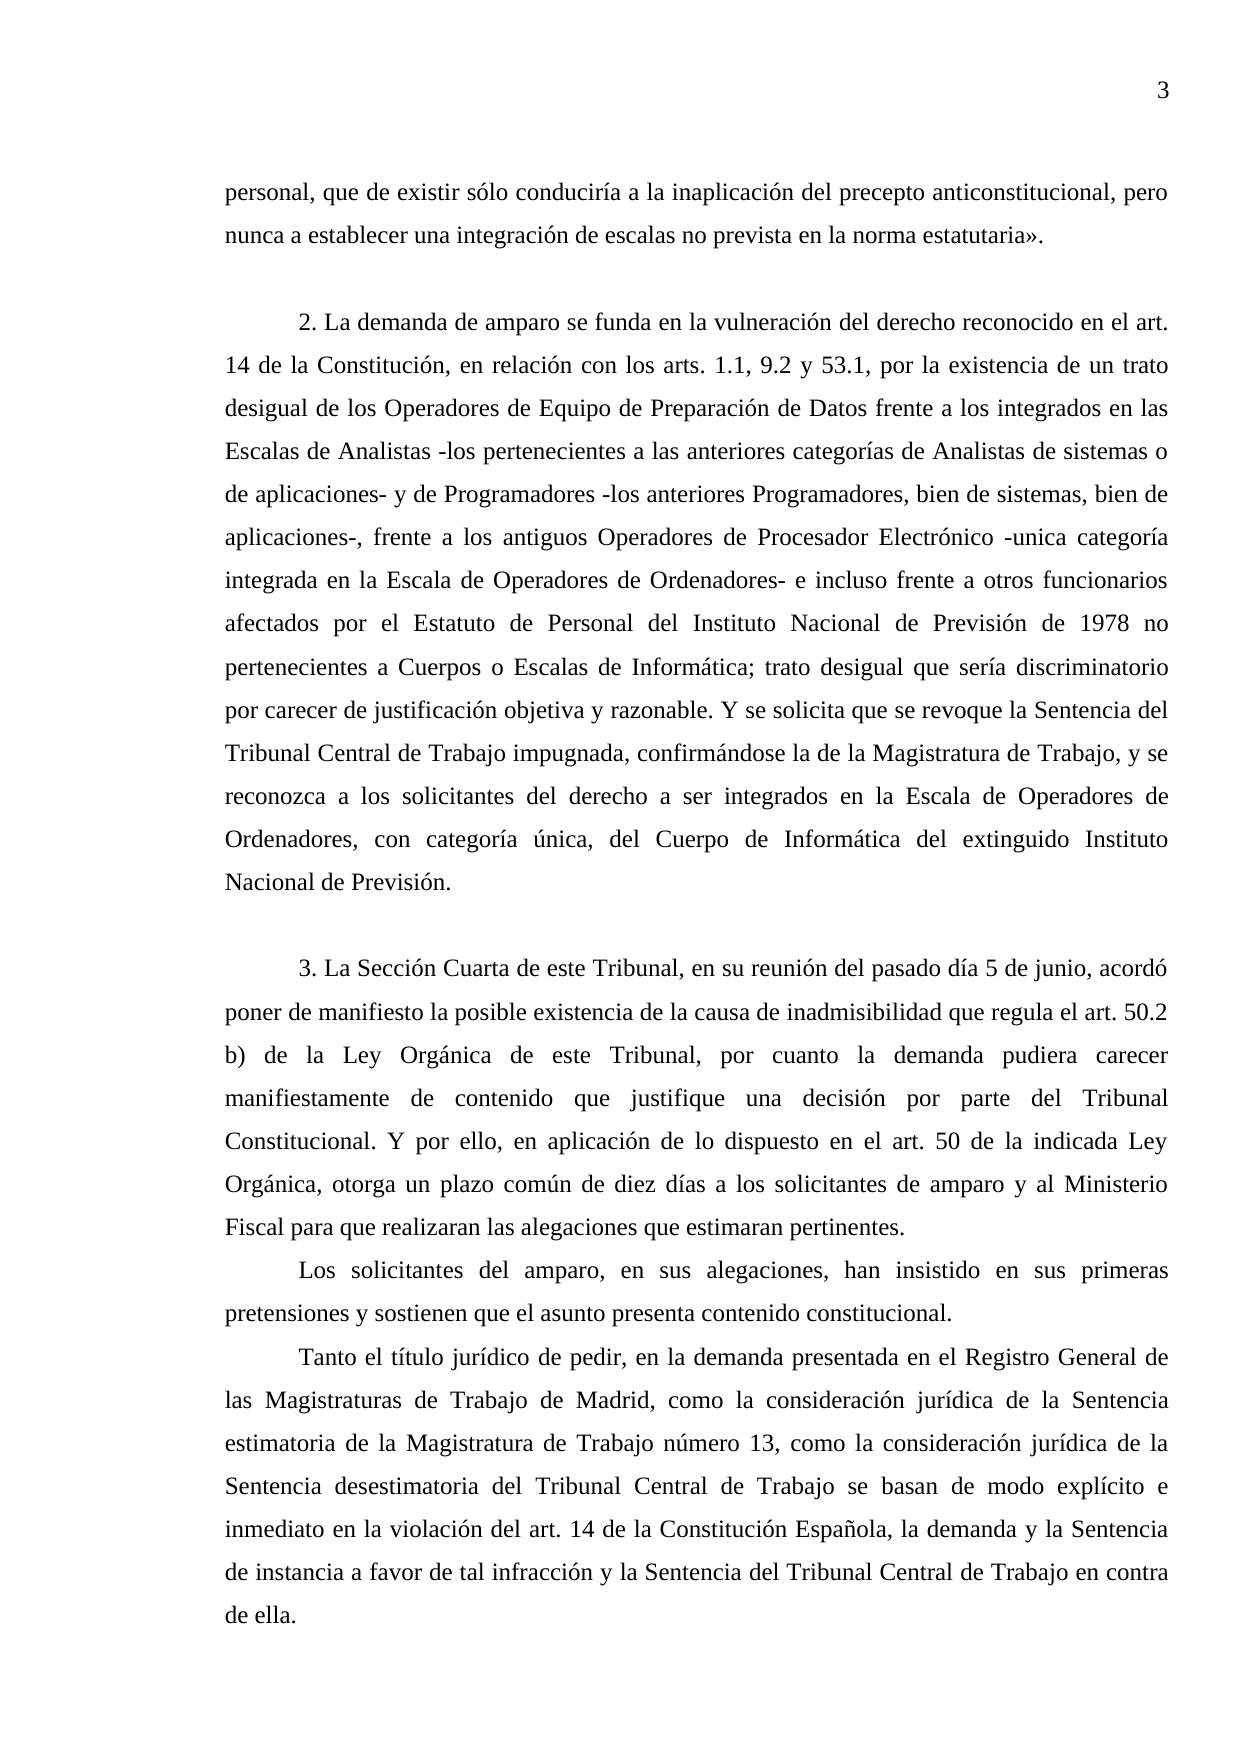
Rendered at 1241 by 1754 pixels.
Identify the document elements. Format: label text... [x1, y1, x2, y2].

text Los solicitantes del amparo, en sus alegaciones, han insistido en sus primeras pretensiones y sostienen que el asunto presenta contenido constitucional. [224, 1255, 1169, 1327]
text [224, 177, 1169, 249]
text 2. La demanda de amparo se funda en la vulneración del derecho reconocido en el art. 14 de la Constitución, en relación con los arts. 1.1, 9.2 y 53.1, por la existencia de un trato desigual de los Operadores de Equipo de Preparación de Datos frente a los integrados en las Escalas de Analistas -los pertenecientes a las anteriores categorías de Analistas de sistemas o de aplicaciones- y de Programadores -los anteriores Programadores, bien de sistemas, bien de aplicaciones-, frente a los antiguos Operadores de Procesador Electrónico -unica categoría integrada en la Escala de Operadores de Ordenadores- e incluso frente a otros funcionarios afectados por el Estatuto de Personal del Instituto Nacional de Previsión de 1978 no pertenecientes a Cuerpos o Escalas de Informática; trato desigual que sería discriminatorio por carecer de justificación objetiva y razonable. Y se solicita que se revoque la Sentencia del Tribunal Central de Trabajo impugnada, confirmándose la de la Magistratura de Trabajo, y se reconozca a los solicitantes del derecho a ser integrados en la Escala de Operadores de Ordenadores, con categoría única, del Cuerpo de Informática del extinguido Instituto Nacional de Previsión. [224, 307, 1169, 896]
text 3. La Sección Cuarta de este Tribunal, en su reunión del pasado día 5 de junio, acordó poner de manifiesto la posible existencia de la causa de inadmisibilidad que regula el art. 50.2 b) de la Ley Orgánica de este Tribunal, por cuanto la demanda pudiera carecer manifiestamente de contenido que justifique una decisión por parte del Tribunal Constitucional. Y por ello, en aplicación de lo dispuesto en el art. 50 de la indicada Ley Orgánica, otorga un plazo común de diez días a los solicitantes de amparo y al Ministerio Fiscal para que realizaran las alegaciones que estimaran pertinentes. [224, 953, 1169, 1241]
text Tanto el título jurídico de pedir, en la demanda presentada en el Registro General de las Magistraturas de Trabajo de Madrid, como la consideración jurídica de la Sentencia estimatoria de la Magistratura de Trabajo número 13, como la consideración jurídica de la Sentencia desestimatoria del Tribunal Central de Trabajo se basan de modo explícito e inmediato en la violación del art. 14 de la Constitución Española, la demanda y la Sentencia de instancia a favor de tal infracción y la Sentencia del Tribunal Central de Trabajo en contra de ella. [224, 1342, 1169, 1629]
